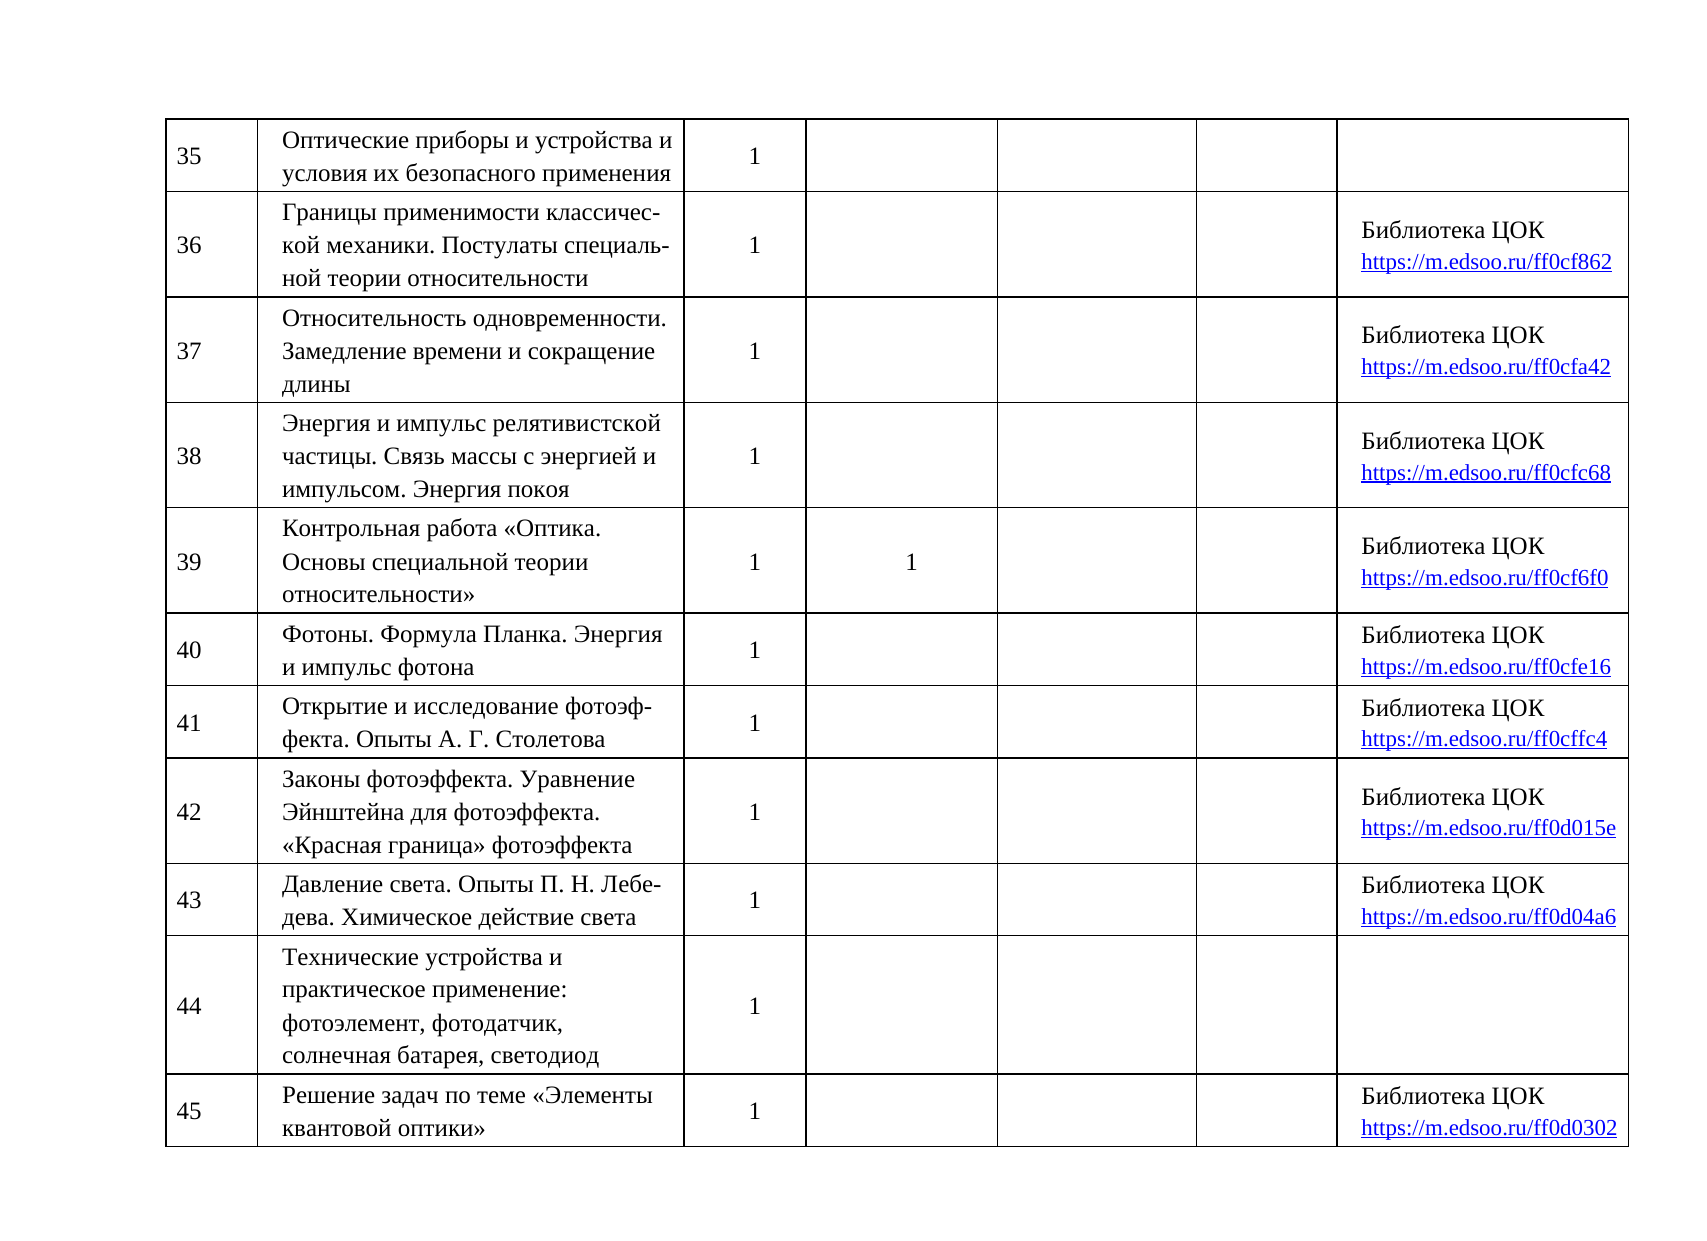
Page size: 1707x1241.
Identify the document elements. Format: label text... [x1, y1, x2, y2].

table_cell [1197, 864, 1336, 935]
table_cell [807, 298, 997, 401]
table_cell 40 [167, 614, 257, 684]
table_cell Библиотека ЦОК https://m.edsoo.ru/ff0cf6f0 [1338, 508, 1628, 612]
table_cell [1197, 759, 1336, 862]
table_cell [998, 686, 1196, 757]
table_cell Библиотека ЦОК https://m.edsoo.ru/ff0d015e [1338, 759, 1628, 862]
table_cell Библиотека ЦОК https://m.edsoo.ru/ff0cffc4 [1338, 686, 1628, 757]
table_cell 35 [167, 120, 257, 191]
table_cell 42 [167, 759, 257, 862]
table_cell [1338, 120, 1628, 191]
table_cell [807, 1075, 997, 1146]
table_cell [1197, 1075, 1336, 1146]
table_cell 43 [167, 864, 257, 935]
table_cell Границы применимости классичес-кой механики. Постулаты специаль-ной теории относительности [258, 192, 683, 296]
table_cell [998, 192, 1196, 296]
table_cell 39 [167, 508, 257, 612]
table_cell Контрольная работа «Оптика. Основы специальной теории относительности» [258, 508, 683, 612]
table_cell [998, 759, 1196, 862]
table_cell 1 [685, 120, 805, 191]
table_cell [998, 298, 1196, 401]
table_cell 44 [167, 936, 257, 1073]
table_cell [1197, 686, 1336, 757]
table_cell [1197, 403, 1336, 507]
table_cell [998, 1075, 1196, 1146]
table_cell [1197, 936, 1336, 1073]
table_cell 41 [167, 686, 257, 757]
table_cell Открытие и исследование фотоэф-фекта. Опыты А. Г. Столетова [258, 686, 683, 757]
table_cell Решение задач по теме «Элементы квантовой оптики» [258, 1075, 683, 1146]
table_cell 1 [685, 686, 805, 757]
table_cell Библиотека ЦОК https://m.edsoo.ru/ff0cf862 [1338, 192, 1628, 296]
table_cell Энергия и импульс релятивистской частицы. Связь массы с энергией и импульсом. Энергия покоя [258, 403, 683, 507]
table_cell [1197, 120, 1336, 191]
table_cell 38 [167, 403, 257, 507]
table_cell [807, 192, 997, 296]
table_cell 1 [685, 508, 805, 612]
table_cell 1 [685, 1075, 805, 1146]
table_cell 1 [685, 759, 805, 862]
table_cell [807, 120, 997, 191]
table_cell [1197, 508, 1336, 612]
table_cell Относительность одновременности. Замедление времени и сокращение длины [258, 298, 683, 401]
table_cell Законы фотоэффекта. Уравнение Эйнштейна для фотоэффекта. «Красная граница» фотоэффекта [258, 759, 683, 862]
table_cell 45 [167, 1075, 257, 1146]
table_cell Библиотека ЦОК https://m.edsoo.ru/ff0d0302 [1338, 1075, 1628, 1146]
table_cell [998, 120, 1196, 191]
table_cell 1 [685, 936, 805, 1073]
table_cell [998, 936, 1196, 1073]
table_cell [1197, 192, 1336, 296]
table_cell Технические устройства и практическое применение: фотоэлемент, фотодатчик, солнечная батарея, светодиод [258, 936, 683, 1073]
table_cell [998, 508, 1196, 612]
table_cell [807, 759, 997, 862]
table_cell 1 [685, 614, 805, 684]
table_cell 1 [685, 403, 805, 507]
table_cell [998, 614, 1196, 684]
table_cell [807, 936, 997, 1073]
table_cell Библиотека ЦОК https://m.edsoo.ru/ff0d04a6 [1338, 864, 1628, 935]
table_cell [998, 864, 1196, 935]
table_cell [1338, 936, 1628, 1073]
table_cell Библиотека ЦОК https://m.edsoo.ru/ff0cfc68 [1338, 403, 1628, 507]
table_cell [807, 864, 997, 935]
table_cell [807, 614, 997, 684]
table_cell 37 [167, 298, 257, 401]
table_cell [998, 403, 1196, 507]
table_cell Фотоны. Формула Планка. Энергия и импульс фотона [258, 614, 683, 684]
table_cell [807, 403, 997, 507]
table_cell [1197, 614, 1336, 684]
table_cell [1197, 298, 1336, 401]
table_cell Библиотека ЦОК https://m.edsoo.ru/ff0cfe16 [1338, 614, 1628, 684]
table_cell 36 [167, 192, 257, 296]
table_cell [807, 686, 997, 757]
table_cell 1 [685, 192, 805, 296]
table_cell Давление света. Опыты П. Н. Лебе-дева. Химическое действие света [258, 864, 683, 935]
table_cell 1 [685, 298, 805, 401]
table_cell Оптические приборы и устройства и условия их безопасного применения [258, 120, 683, 191]
table_cell 1 [685, 864, 805, 935]
table_cell 1 [807, 508, 997, 612]
table_cell Библиотека ЦОК https://m.edsoo.ru/ff0cfa42 [1338, 298, 1628, 401]
